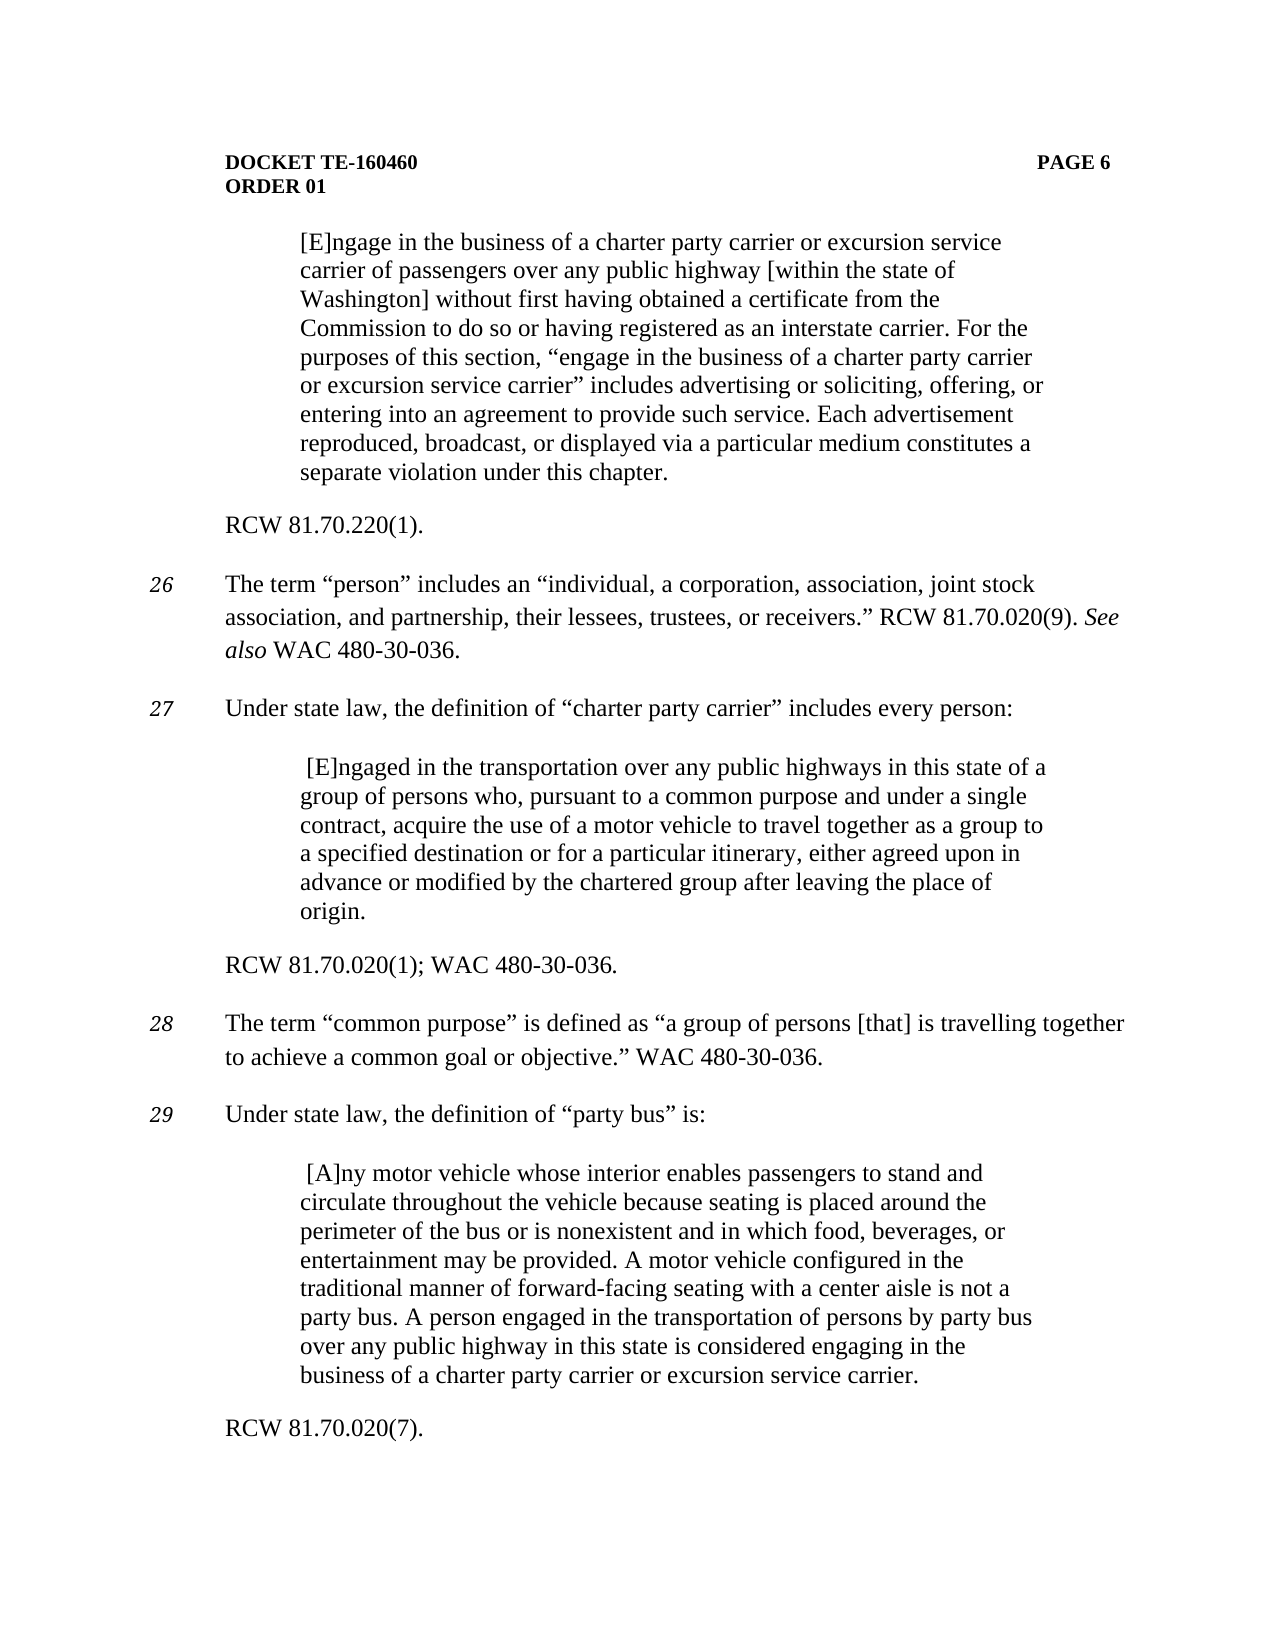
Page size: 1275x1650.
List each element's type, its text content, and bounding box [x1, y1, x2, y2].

list Under state law, the definition of “party bus” is: [150, 1099, 1125, 1129]
list The term “common purpose” is defined as “a group of persons [that] is travelling together to achieve a common goal or objective.” WAC 480-30-036. [150, 1008, 1125, 1070]
text RCW 81.70.020(7). [225, 1413, 1125, 1442]
text [A]ny motor vehicle whose interior enables passengers to stand and circulate throughout the vehicle because seating is placed around the perimeter of the bus or is nonexistent and in which food, beverages, or entertainment may be provided. A motor vehicle configured in the traditional manner of forward-facing seating with a center aisle is not a party bus. A person engaged in the transportation of persons by party bus over any public highway in this state is considered engaging in the business of a charter party carrier or excursion service carrier. [300, 1158, 1050, 1388]
text RCW 81.70.020(1); WAC 480-30-036. [225, 950, 1125, 978]
text [E]ngage in the business of a charter party carrier or excursion service carrier of passengers over any public highway [within the state of Washington] without first having obtained a certificate from the Commission to do so or having registered as an interstate carrier. For the purposes of this section, “engage in the business of a charter party carrier or excursion service carrier” includes advertising or soliciting, offering, or entering into an agreement to provide such service. Each advertisement reproduced, broadcast, or displayed via a particular medium constitutes a separate violation under this chapter. [300, 227, 1050, 486]
text RCW 81.70.220(1). [225, 511, 1125, 539]
text [E]ngaged in the transportation over any public highways in this state of a group of persons who, pursuant to a common purpose and under a single contract, acquire the use of a motor vehicle to travel together as a group to a specified destination or for a particular itinerary, either agreed upon in advance or modified by the chartered group after leaving the place of origin. [300, 752, 1050, 925]
list Under state law, the definition of “charter party carrier” includes every person: [150, 693, 1125, 723]
list The term “person” includes an “individual, a corporation, association, joint stock association, and partnership, their lessees, trustees, or receivers.” RCW 81.70.020(9). See also WAC 480-30-036. [150, 569, 1125, 664]
